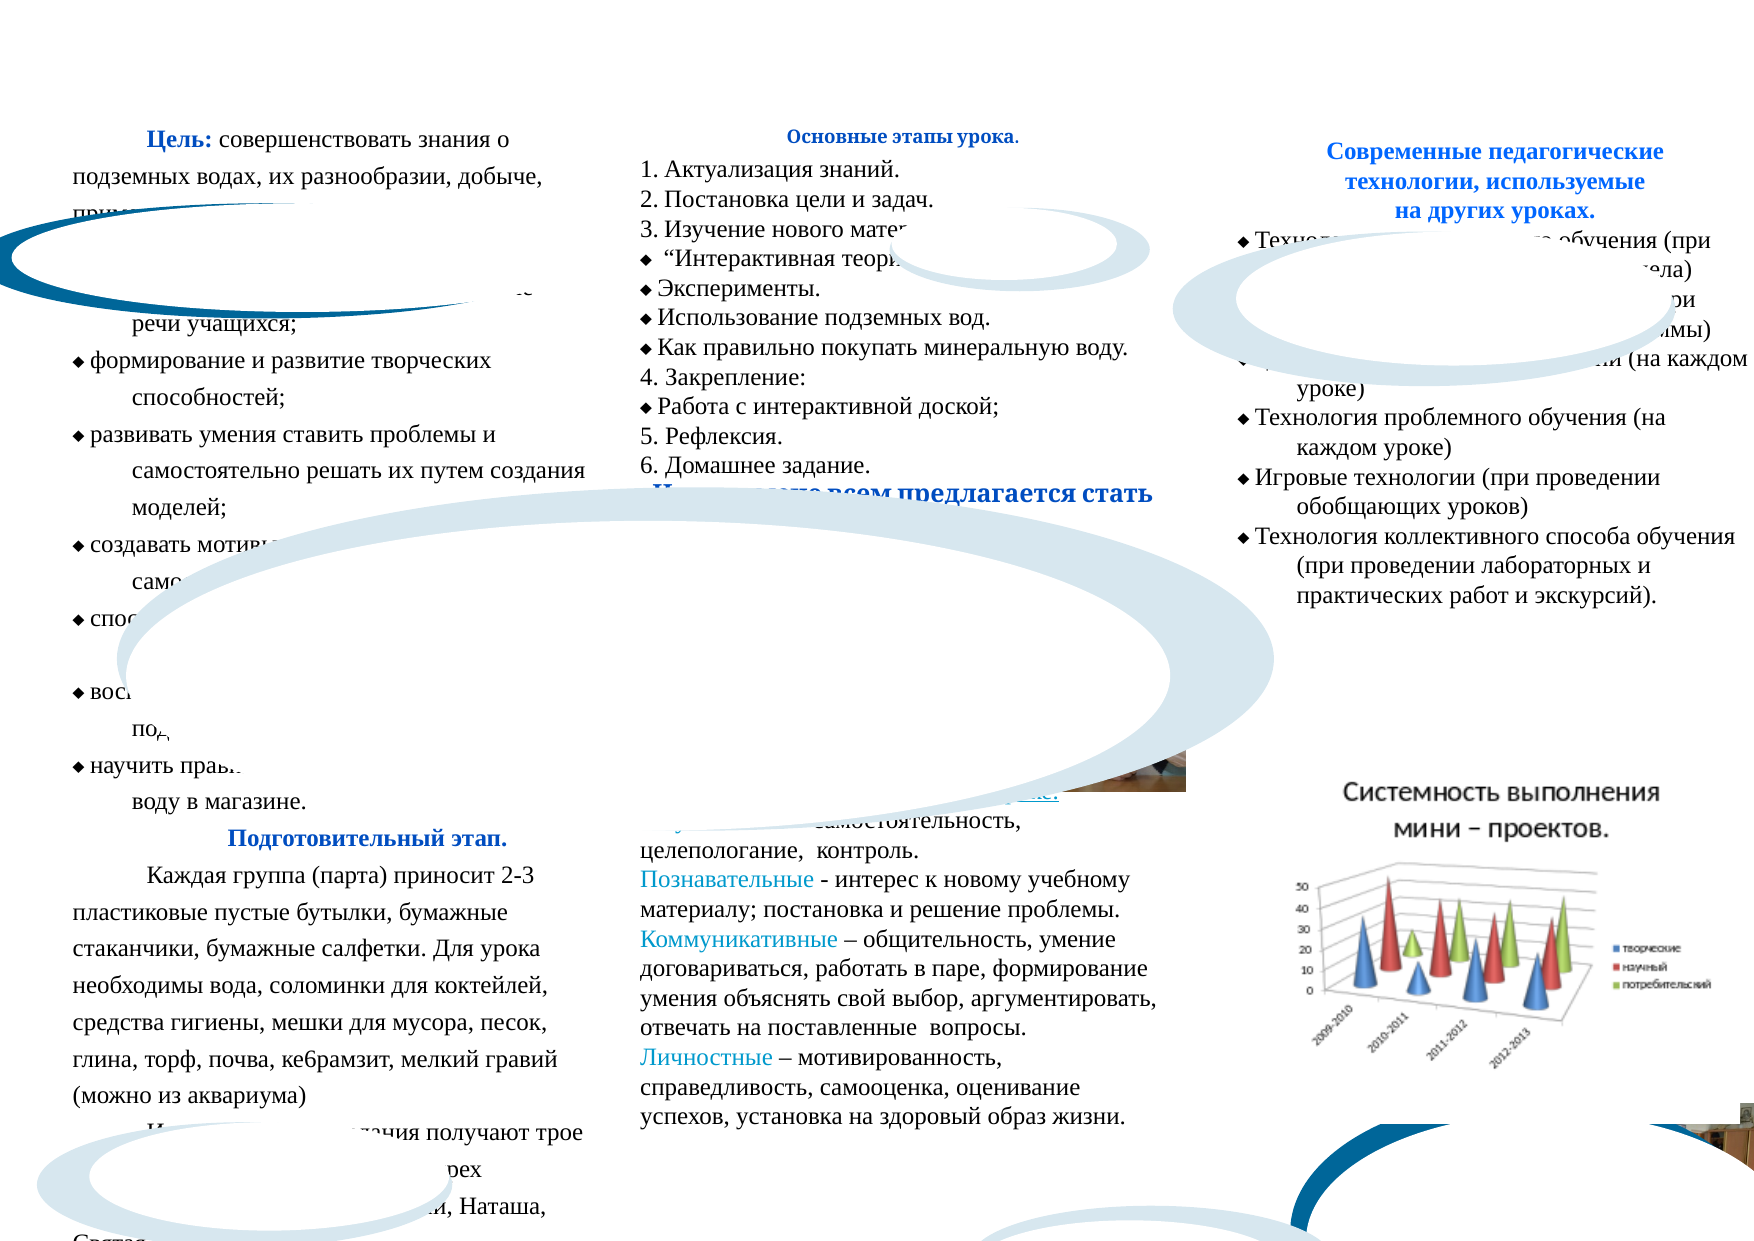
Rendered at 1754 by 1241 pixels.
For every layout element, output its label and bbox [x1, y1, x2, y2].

picture [1679, 1103, 1754, 1170]
picture [1066, 751, 1186, 792]
picture [760, 936, 765, 945]
